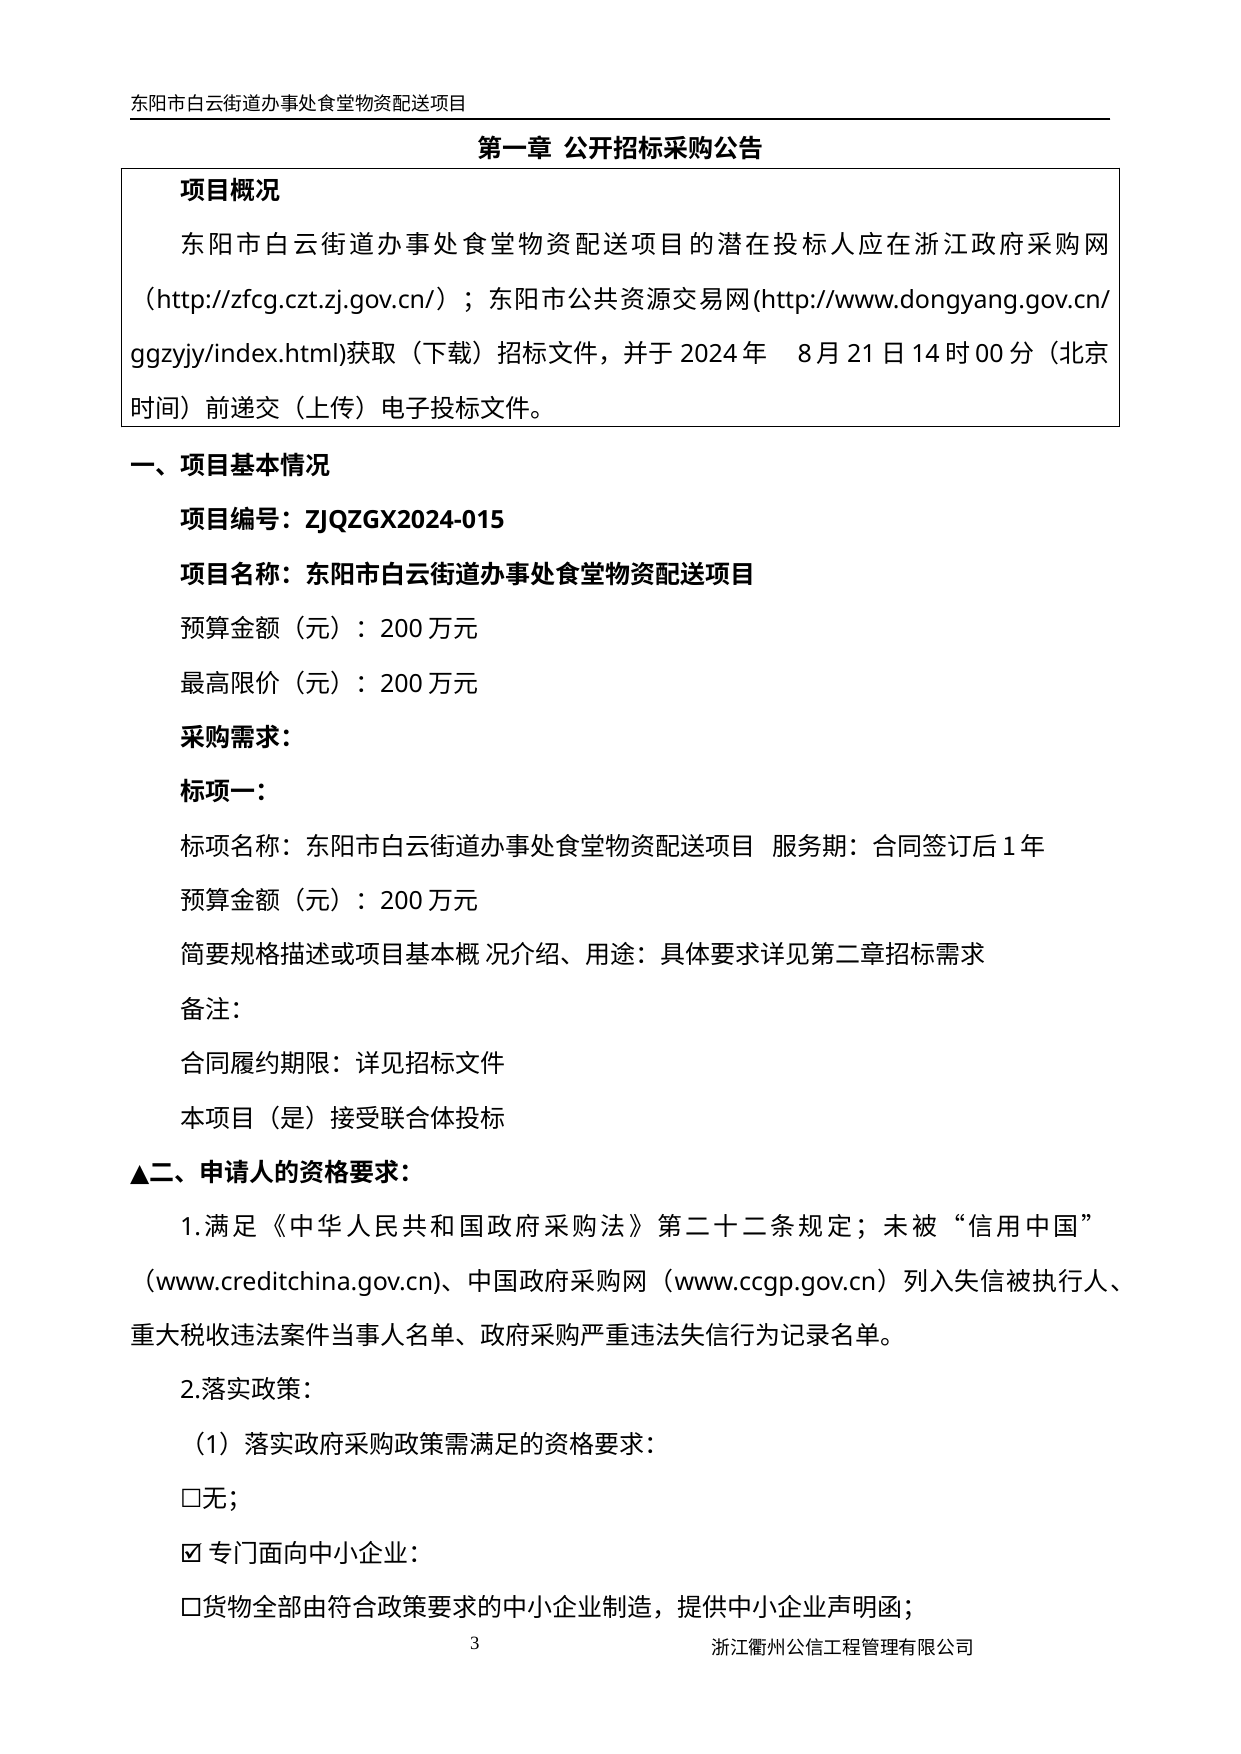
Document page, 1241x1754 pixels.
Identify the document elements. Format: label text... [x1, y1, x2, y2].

text 项目概况 [122, 169, 1119, 207]
text 预算金额（元）：200万元 [130, 881, 1110, 917]
text ☐无； [130, 1479, 1110, 1515]
text （1）落实政府采购政策需满足的资格要求： [130, 1424, 1110, 1461]
text 标项一： [130, 772, 1110, 808]
text 最高限价（元）：200万元 [130, 663, 1110, 699]
text 专门面向中小企业： [130, 1533, 1110, 1569]
text 东阳市白云街道办事处食堂物资配送项目的潜在投标人应在浙江政府采购网（http://zfcg.czt.zj.gov.cn/）；东阳市公共资源交易网(http://www.dongyang.gov.cn/ggzyjy/index.html)获取（下载）招标文件，并于2024年 8月21日14时00分（北京时间）前递交（上传）电子投标文件。 [122, 222, 1119, 426]
text 本项目（是）接受联合体投标 [130, 1098, 1110, 1134]
text 货物全部由符合政策要求的中小企业制造，提供中小企业声明函； [130, 1587, 1110, 1624]
text 2.落实政策： [130, 1370, 1110, 1406]
text 预算金额（元）：200万元 [130, 609, 1110, 645]
text 采购需求： [130, 717, 1110, 754]
text 简要规格描述或项目基本概 况介绍、用途：具体要求详见第二章招标需求 [130, 935, 1110, 971]
text 项目名称：东阳市白云街道办事处食堂物资配送项目 [130, 554, 1110, 591]
text 备注： [130, 989, 1110, 1026]
text 1.满足《中华人民共和国政府采购法》第二十二条规定；未被“信用中国”（www.creditchina.gov.cn)、中国政府采购网（www.ccgp.gov.cn）列入失信被执行人、重大税收违法案件当事人名单、政府采购严重违法失信行为记录名单。 [130, 1207, 1110, 1352]
text 合同履约期限：详见招标文件 [130, 1044, 1110, 1080]
text 标项名称：东阳市白云街道办事处食堂物资配送项目 服务期：合同签订后1年 [130, 826, 1110, 862]
text ▲二、申请人的资格要求： [130, 1152, 1110, 1189]
text 第一章 公开招标采购公告 [130, 120, 1110, 167]
list 项目基本情况 [130, 446, 1110, 482]
text 项目编号：ZJQZGX2024-015 [130, 500, 1110, 536]
